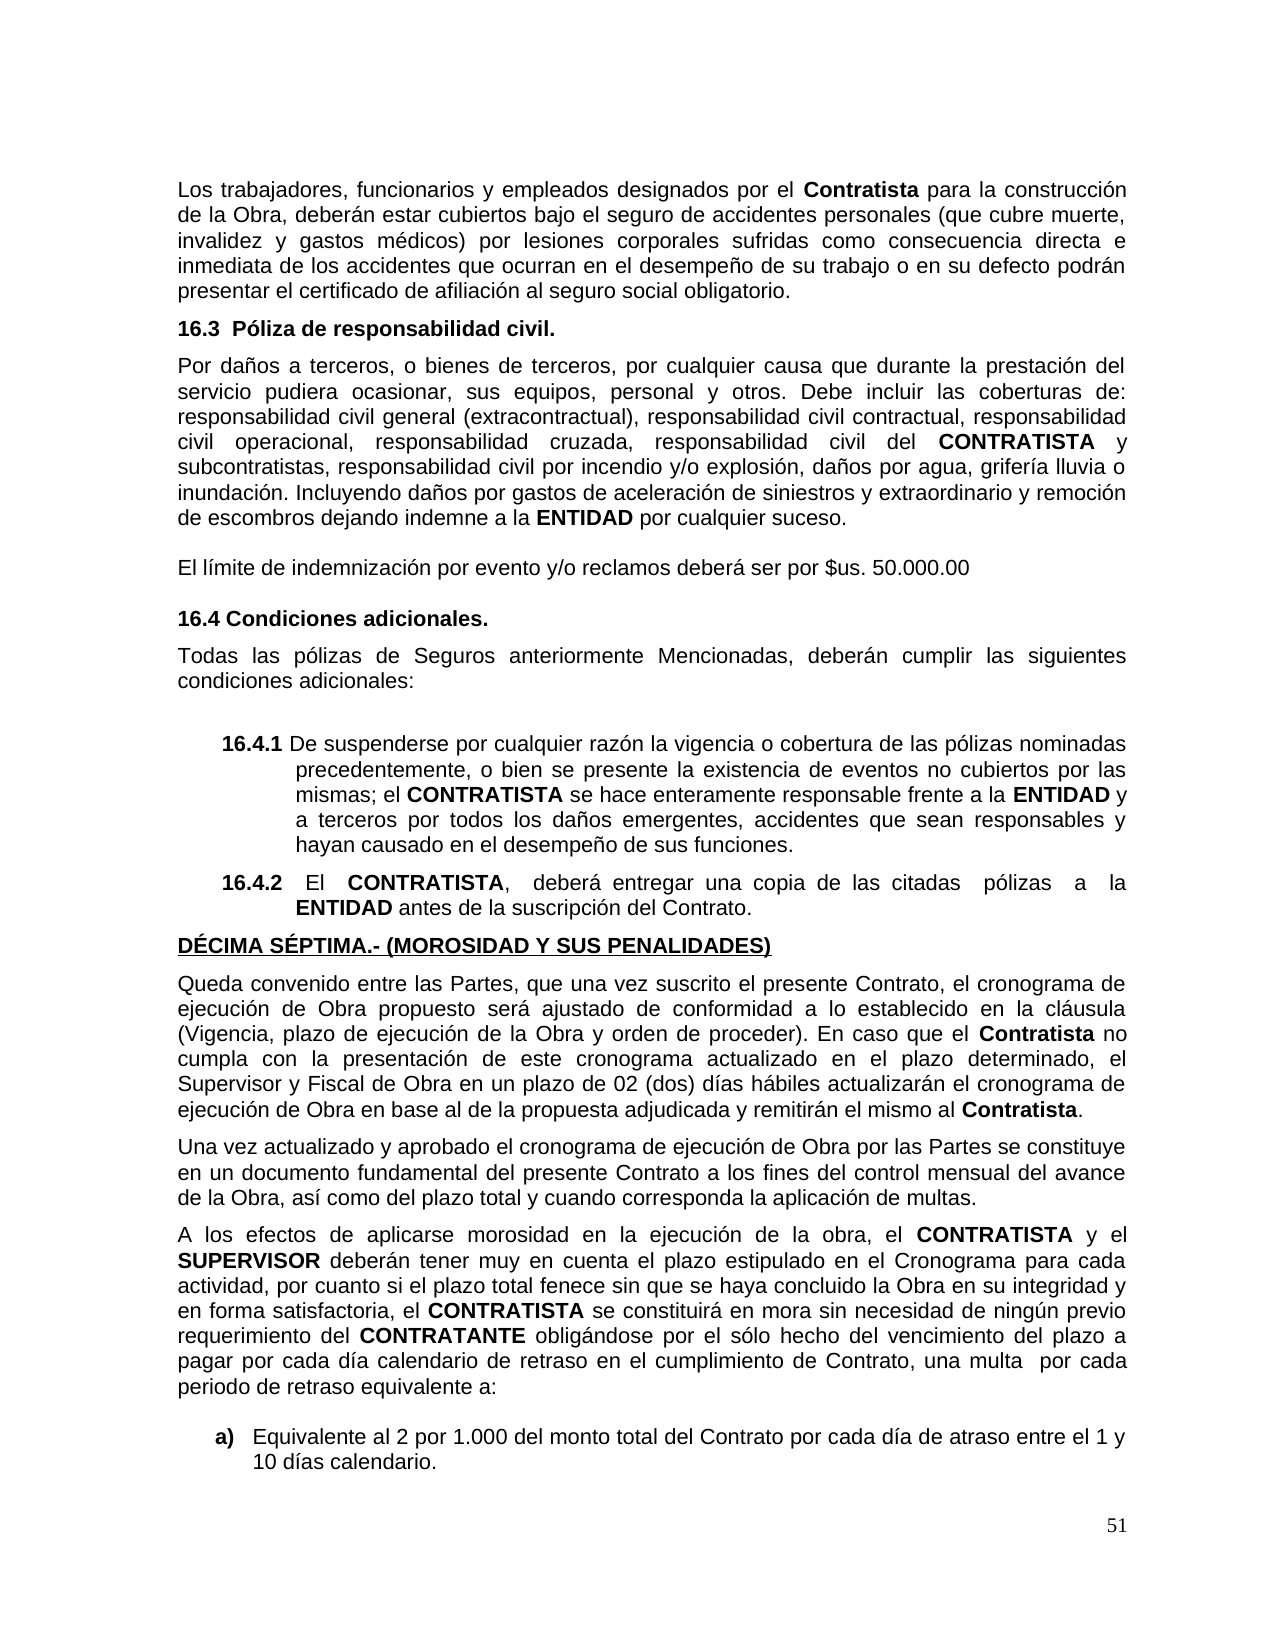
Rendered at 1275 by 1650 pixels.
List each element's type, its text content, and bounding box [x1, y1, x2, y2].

list Equivalente al 2 por 1.000 del monto total del Contrato por cada día de atraso entre el 1 y 10 días calendario. [215, 1424, 1127, 1474]
text Una vez actualizado y aprobado el cronograma de ejecución de Obra por las Partes se constituye en un documento fundamental del presente Contrato a los fines del control mensual del avance de la Obra, así como del plazo total y cuando corresponda la aplicación de multas. [177, 1134, 1127, 1210]
text A los efectos de aplicarse morosidad en la ejecución de la obra, el CONTRATISTA y el SUPERVISOR deberán tener muy en cuenta el plazo estipulado en el Cronograma para cada actividad, por cuanto si el plazo total fenece sin que se haya concluido la Obra en su integridad y en forma satisfactoria, el CONTRATISTA se constituirá en mora sin necesidad de ningún previo requerimiento del CONTRATANTE obligándose por el sólo hecho del vencimiento del plazo a pagar por cada día calendario de retraso en el cumplimiento de Contrato, una multa por cada periodo de retraso equivalente a: [177, 1222, 1127, 1399]
text Por daños a terceros, o bienes de terceros, por cualquier causa que durante la prestación del servicio pudiera ocasionar, sus equipos, personal y otros. Debe incluir las coberturas de: responsabilidad civil general (extracontractual), responsabilidad civil contractual, responsabilidad civil operacional, responsabilidad cruzada, responsabilidad civil del CONTRATISTA y subcontratistas, responsabilidad civil por incendio y/o explosión, daños por agua, grifería lluvia o inundación. Incluyendo daños por gastos de aceleración de siniestros y extraordinario y remoción de escombros dejando indemne a la ENTIDAD por cualquier suceso. [177, 353, 1127, 530]
text Queda convenido entre las Partes, que una vez suscrito el presente Contrato, el cronograma de ejecución de Obra propuesto será ajustado de conformidad a lo establecido en la cláusula (Vigencia, plazo de ejecución de la Obra y orden de proceder). En caso que el Contratista no cumpla con la presentación de este cronograma actualizado en el plazo determinado, el Supervisor y Fiscal de Obra en un plazo de 02 (dos) días hábiles actualizarán el cronograma de ejecución de Obra en base al de la propuesta adjudicada y remitirán el mismo al Contratista. [177, 971, 1127, 1122]
text El límite de indemnización por evento y/o reclamos deberá ser por $us. 50.000.00 [177, 555, 1127, 580]
text 16.4.1 De suspenderse por cualquier razón la vigencia o cobertura de las pólizas nominadas precedentemente, o bien se presente la existencia de eventos no cubiertos por las mismas; el CONTRATISTA se hace enteramente responsable frente a la ENTIDAD y a terceros por todos los daños emergentes, accidentes que sean responsables y hayan causado en el desempeño de sus funciones. [222, 731, 1127, 857]
text DÉCIMA SÉPTIMA.- (MOROSIDAD Y SUS PENALIDADES) [177, 933, 1127, 958]
text Todas las pólizas de Seguros anteriormente Mencionadas, deberán cumplir las siguientes condiciones adicionales: [177, 643, 1127, 694]
text 16.3 Póliza de responsabilidad civil. [177, 316, 1127, 341]
text Los trabajadores, funcionarios y empleados designados por el Contratista para la construcción de la Obra, deberán estar cubiertos bajo el seguro de accidentes personales (que cubre muerte, invalidez y gastos médicos) por lesiones corporales sufridas como consecuencia directa e inmediata de los accidentes que ocurran en el desempeño de su trabajo o en su defecto podrán presentar el certificado de afiliación al seguro social obligatorio. [177, 177, 1127, 303]
text 16.4.2 El CONTRATISTA, deberá entregar una copia de las citadas pólizas a la ENTIDAD antes de la suscripción del Contrato. [222, 870, 1127, 920]
text 16.4 Condiciones adicionales. [177, 606, 1127, 631]
